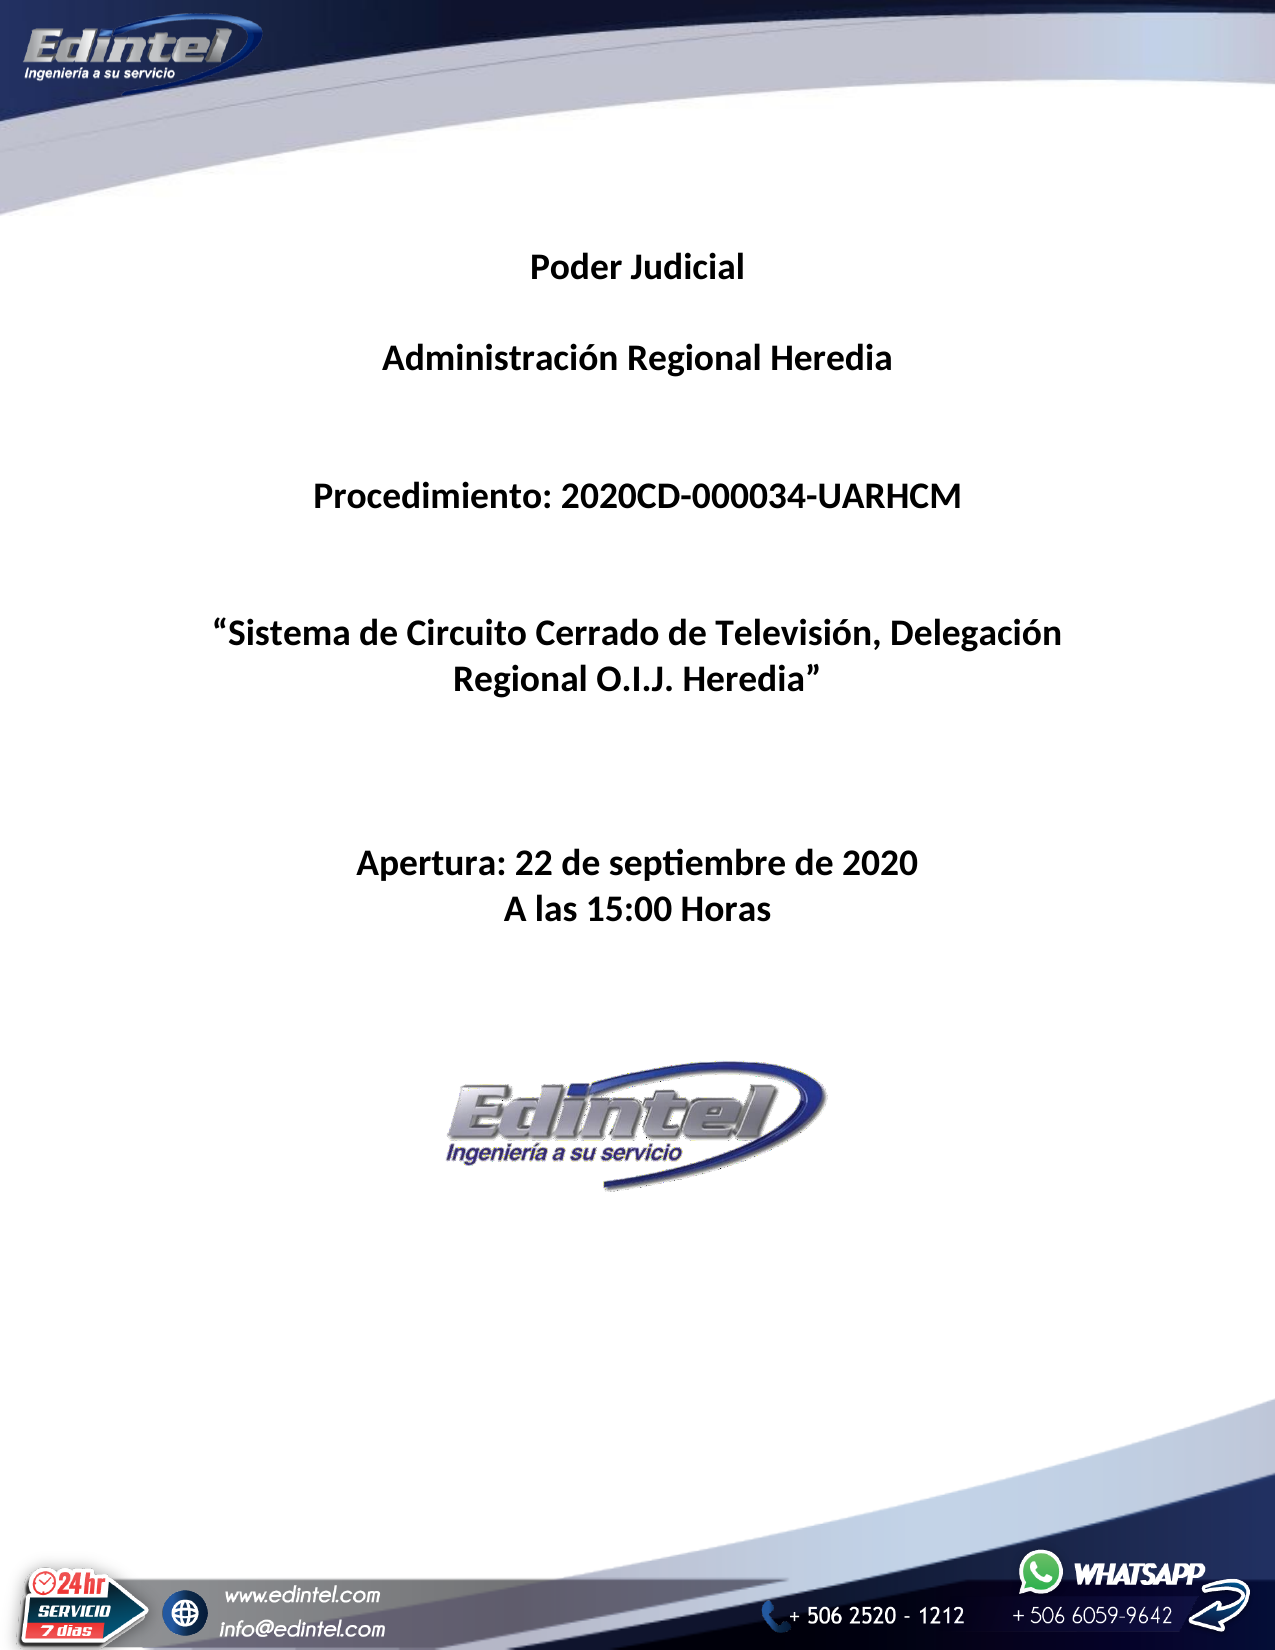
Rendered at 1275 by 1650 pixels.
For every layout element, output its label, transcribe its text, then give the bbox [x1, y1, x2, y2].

text “Sistema de Circuito Cerrado de Televisión, Delegación Regional O.I.J. Heredia” [211, 609, 1063, 701]
picture [0, 0, 1275, 216]
picture [0, 1398, 1275, 1650]
text Apertura: 22 de septiembre de 2020 A las 15:00 Horas [356, 839, 921, 930]
picture [445, 1060, 828, 1192]
text Poder Judicial Administración Regional Heredia [382, 243, 921, 380]
text Procedimiento: 2020CD-000034-UARHCM [211, 472, 1064, 518]
